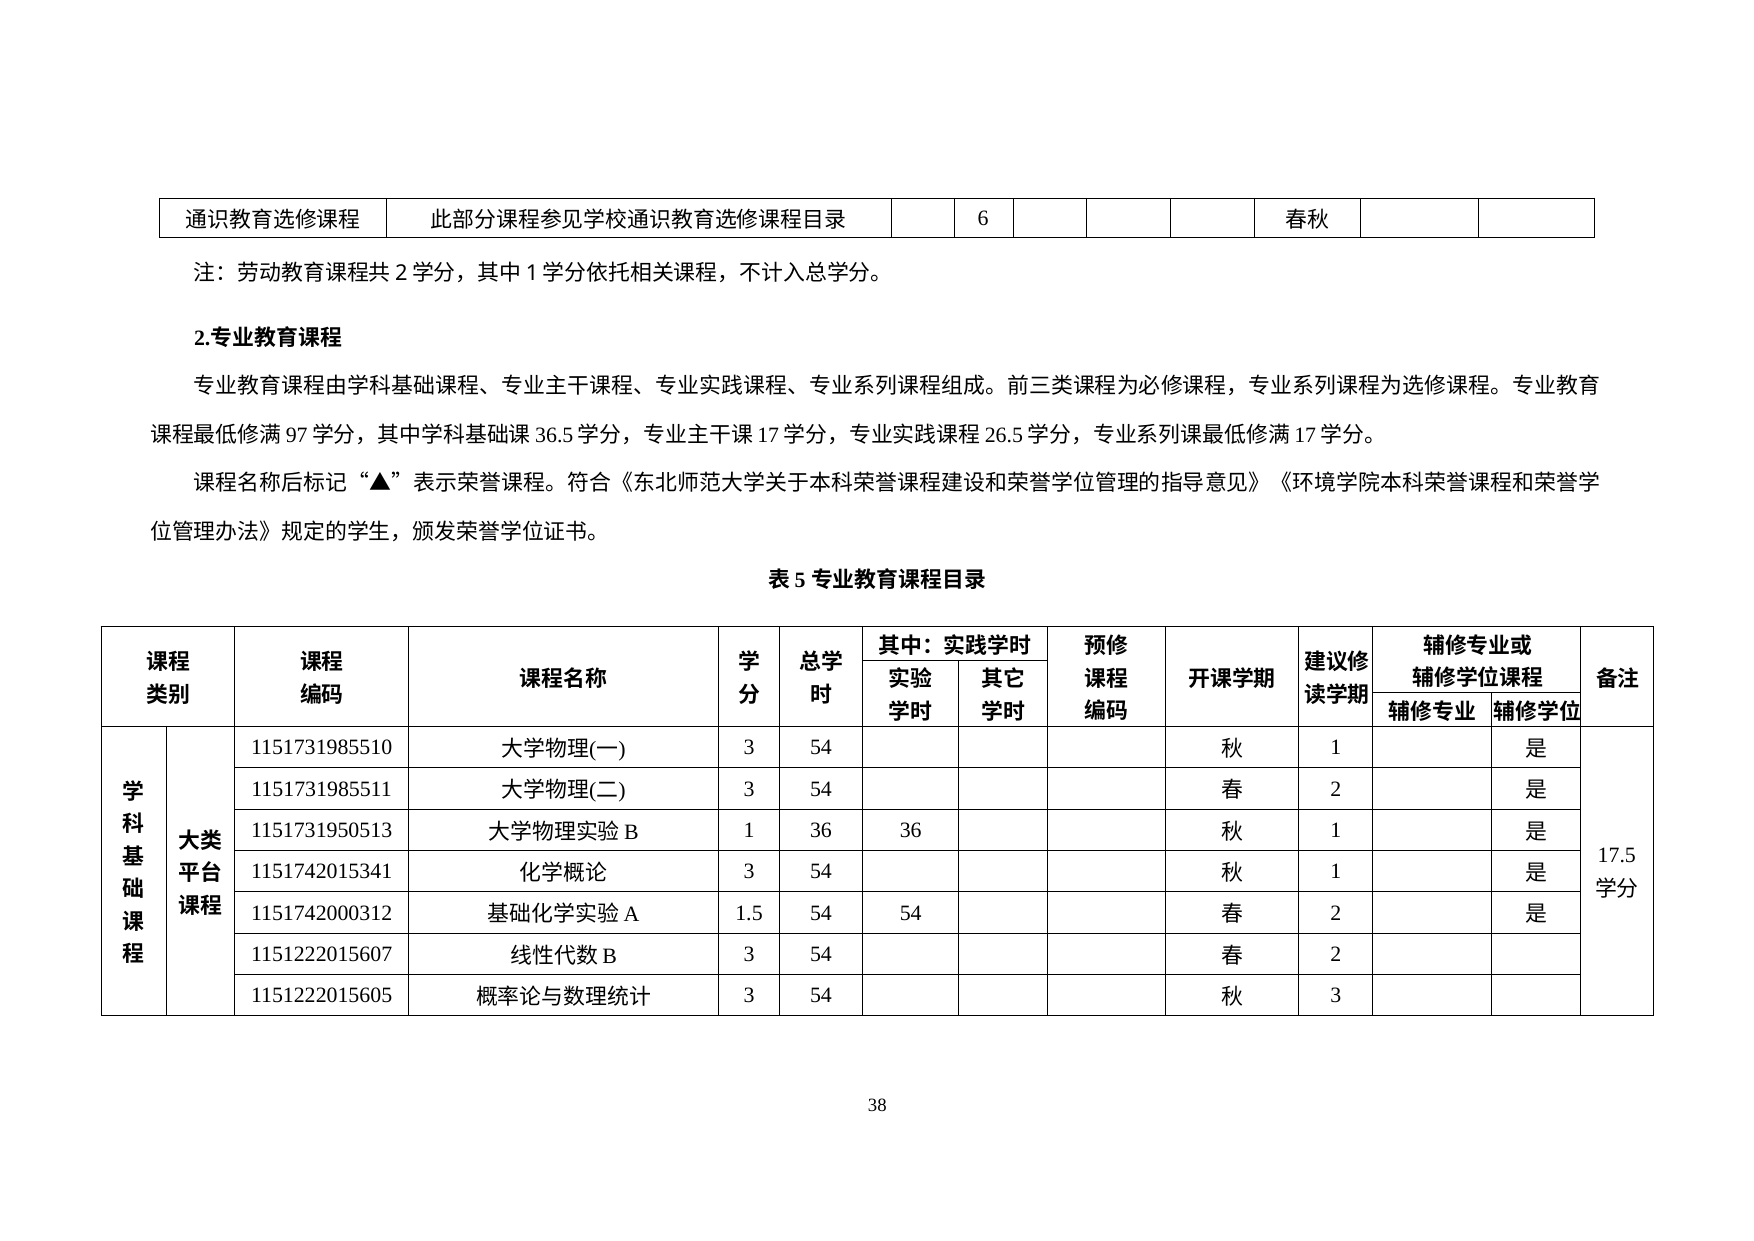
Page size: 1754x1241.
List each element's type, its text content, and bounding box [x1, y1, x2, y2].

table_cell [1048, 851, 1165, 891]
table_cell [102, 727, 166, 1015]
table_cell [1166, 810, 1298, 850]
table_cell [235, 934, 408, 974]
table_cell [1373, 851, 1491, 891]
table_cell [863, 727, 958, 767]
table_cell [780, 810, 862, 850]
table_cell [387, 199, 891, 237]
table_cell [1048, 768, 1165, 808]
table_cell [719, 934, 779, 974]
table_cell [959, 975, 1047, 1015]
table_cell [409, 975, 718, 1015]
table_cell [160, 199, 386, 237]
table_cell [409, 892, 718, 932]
text 专业教育课程由学科基础课程、专业主干课程、专业实践课程、专业系列课程组成。前三类课程为必修课程，专业系列课程为选修课程。专业教育课程最低修满97学分，其中学科基础课36.5学分，专业主干课17学分，专业实践课程26.5学分，专业系列课最低修满17学分。 [150, 367, 1604, 449]
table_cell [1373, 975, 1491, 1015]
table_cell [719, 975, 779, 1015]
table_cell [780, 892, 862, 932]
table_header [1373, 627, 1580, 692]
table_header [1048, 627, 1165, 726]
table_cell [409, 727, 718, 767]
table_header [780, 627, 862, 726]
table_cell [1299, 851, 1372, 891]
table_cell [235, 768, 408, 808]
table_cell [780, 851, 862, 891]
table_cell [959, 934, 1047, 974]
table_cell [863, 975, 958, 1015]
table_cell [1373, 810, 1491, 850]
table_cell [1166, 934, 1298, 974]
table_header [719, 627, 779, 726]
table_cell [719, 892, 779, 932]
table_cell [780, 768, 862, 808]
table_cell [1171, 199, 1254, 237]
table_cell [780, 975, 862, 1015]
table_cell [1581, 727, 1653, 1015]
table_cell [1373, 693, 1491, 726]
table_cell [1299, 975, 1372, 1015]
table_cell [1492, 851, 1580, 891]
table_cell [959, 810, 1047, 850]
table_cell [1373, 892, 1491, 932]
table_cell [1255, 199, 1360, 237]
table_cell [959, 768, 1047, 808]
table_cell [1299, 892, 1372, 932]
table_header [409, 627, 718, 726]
text 表5 专业教育课程目录 [150, 562, 1604, 594]
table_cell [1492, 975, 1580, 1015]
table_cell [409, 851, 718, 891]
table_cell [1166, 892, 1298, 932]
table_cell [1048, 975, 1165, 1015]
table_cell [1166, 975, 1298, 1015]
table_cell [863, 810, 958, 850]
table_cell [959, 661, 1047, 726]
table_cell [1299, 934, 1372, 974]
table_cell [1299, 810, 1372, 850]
text 课程名称后标记“▲”表示荣誉课程。符合《东北师范大学关于本科荣誉课程建设和荣誉学位管理的指导意见》《环境学院本科荣誉课程和荣誉学位管理办法》规定的学生，颁发荣誉学位证书。 [150, 464, 1604, 546]
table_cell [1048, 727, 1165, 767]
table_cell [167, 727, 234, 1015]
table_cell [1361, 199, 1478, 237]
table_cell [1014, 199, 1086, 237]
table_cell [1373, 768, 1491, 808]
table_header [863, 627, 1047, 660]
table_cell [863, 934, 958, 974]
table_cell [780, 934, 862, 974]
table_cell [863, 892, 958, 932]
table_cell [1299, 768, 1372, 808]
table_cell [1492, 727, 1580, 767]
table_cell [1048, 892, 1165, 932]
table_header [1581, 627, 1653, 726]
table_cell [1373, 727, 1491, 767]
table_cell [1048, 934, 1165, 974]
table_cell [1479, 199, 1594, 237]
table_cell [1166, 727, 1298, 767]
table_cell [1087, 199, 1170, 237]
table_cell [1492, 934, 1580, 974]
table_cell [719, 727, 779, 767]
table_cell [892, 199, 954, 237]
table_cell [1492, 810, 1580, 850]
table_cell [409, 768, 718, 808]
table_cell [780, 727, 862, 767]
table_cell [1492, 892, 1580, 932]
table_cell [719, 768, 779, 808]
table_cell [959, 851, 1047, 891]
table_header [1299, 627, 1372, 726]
text 注：劳动教育课程共2学分，其中1学分依托相关课程，不计入总学分。 [150, 254, 1604, 287]
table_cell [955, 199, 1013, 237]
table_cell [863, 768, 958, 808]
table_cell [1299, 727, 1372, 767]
text 2.专业教育课程 [150, 319, 1604, 352]
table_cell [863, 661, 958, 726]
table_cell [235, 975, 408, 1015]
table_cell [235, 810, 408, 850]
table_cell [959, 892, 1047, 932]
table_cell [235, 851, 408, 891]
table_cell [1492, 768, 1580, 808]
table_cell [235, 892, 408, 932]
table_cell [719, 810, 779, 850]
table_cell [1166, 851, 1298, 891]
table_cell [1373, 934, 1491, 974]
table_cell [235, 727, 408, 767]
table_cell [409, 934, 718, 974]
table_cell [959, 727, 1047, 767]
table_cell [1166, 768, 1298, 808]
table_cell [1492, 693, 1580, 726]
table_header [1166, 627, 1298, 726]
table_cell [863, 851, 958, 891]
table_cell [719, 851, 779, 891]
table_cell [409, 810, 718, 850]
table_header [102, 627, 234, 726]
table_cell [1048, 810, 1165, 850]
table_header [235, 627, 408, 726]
